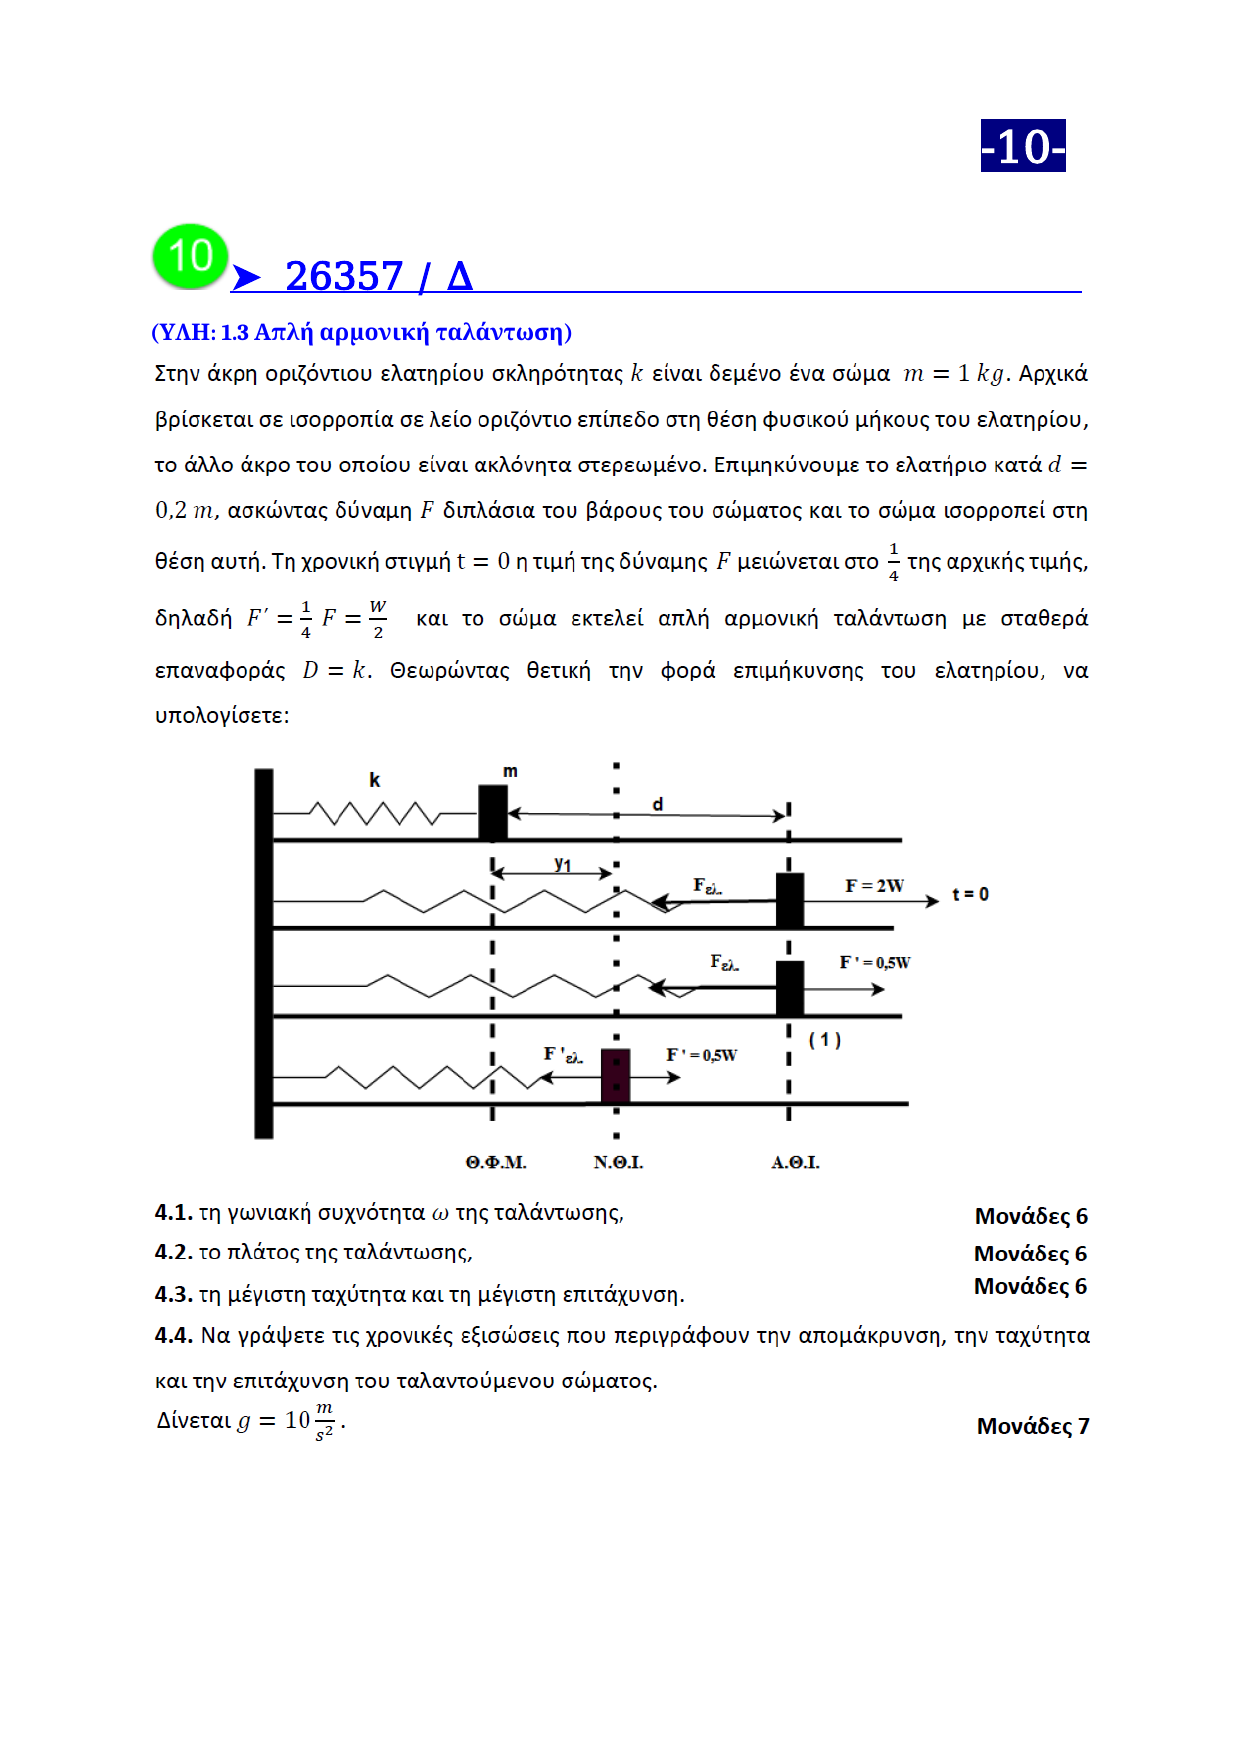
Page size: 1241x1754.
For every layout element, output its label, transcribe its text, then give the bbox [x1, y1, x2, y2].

picture [150, 745, 1091, 1185]
picture [150, 1197, 1091, 1444]
picture [150, 222, 230, 290]
picture [150, 358, 1091, 732]
text ➤ 26357 / Δ [150, 222, 1090, 297]
text (ΥΛΗ: 1.3 Απλή αρμονική ταλάντωση) [150, 319, 1090, 346]
